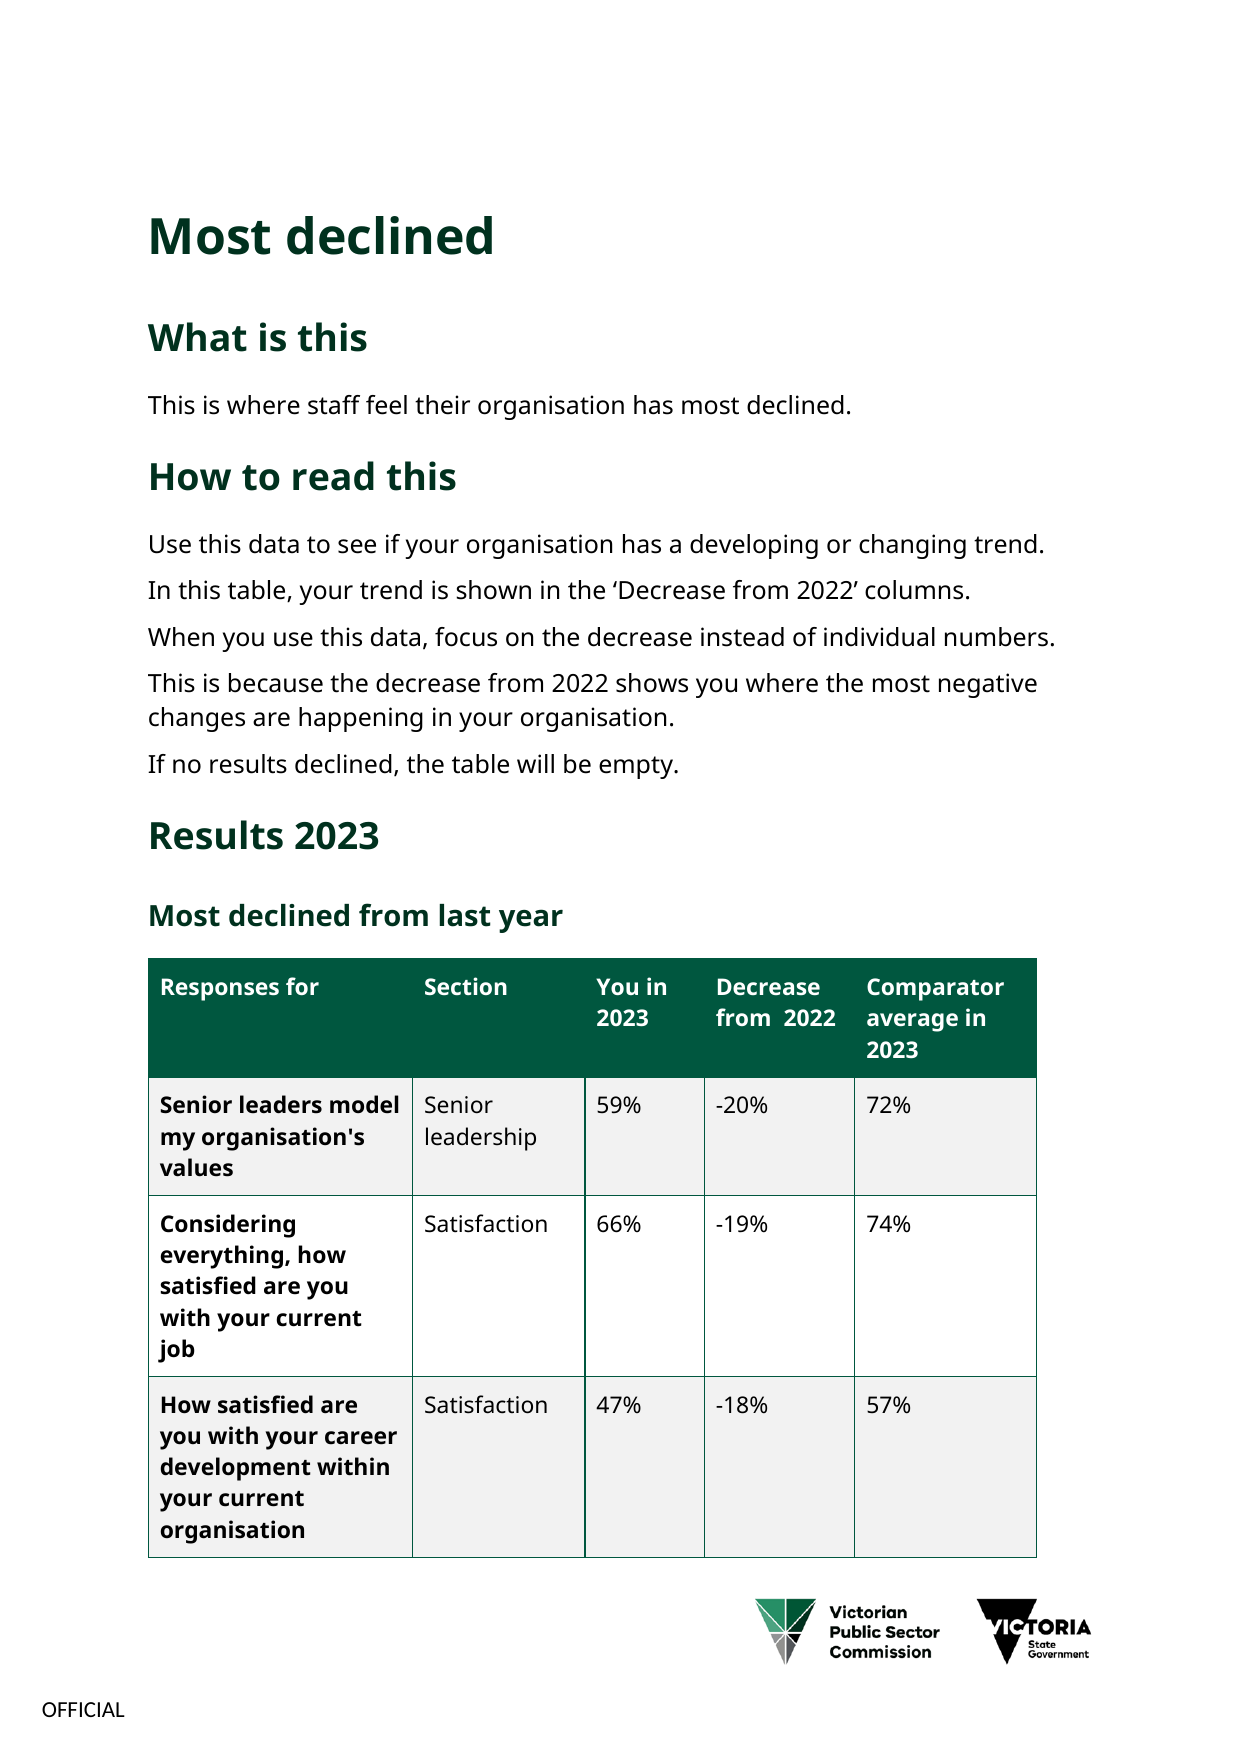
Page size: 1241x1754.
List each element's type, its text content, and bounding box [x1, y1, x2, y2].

table_cell Senior leadership [413, 1078, 584, 1195]
subtitle Most declined from last year [148, 896, 1092, 935]
table_header Decrease from 2022 [705, 959, 854, 1077]
table_cell -18% [705, 1377, 854, 1557]
table_header Section [413, 959, 584, 1077]
subtitle What is this [148, 311, 1092, 362]
text This is because the decrease from 2022 shows you where the most negative changes are happening in your organisation. [148, 666, 1092, 734]
table_cell Senior leaders model my organisation's values [149, 1078, 412, 1195]
table_cell 57% [855, 1377, 1036, 1557]
table_cell 47% [586, 1377, 704, 1557]
subtitle How to read this [148, 451, 1092, 502]
table_cell 72% [855, 1078, 1036, 1195]
subtitle Most declined [148, 201, 1092, 269]
table_cell Satisfaction [413, 1196, 584, 1376]
text In this table, your trend is shown in the ‘Decrease from 2022’ columns. [148, 573, 1092, 607]
picture [754, 1598, 1093, 1666]
text When you use this data, focus on the decrease instead of individual numbers. [148, 619, 1092, 653]
table_cell 66% [586, 1196, 704, 1376]
table_cell Considering everything, how satisfied are you with your current job [149, 1196, 412, 1376]
subtitle Results 2023 [148, 809, 1092, 861]
table_header Responses for [149, 959, 412, 1077]
table_cell How satisfied are you with your career development within your current organisation [149, 1377, 412, 1557]
text Use this data to see if your organisation has a developing or changing trend. [148, 526, 1092, 560]
table_cell -19% [705, 1196, 854, 1376]
table_cell 59% [586, 1078, 704, 1195]
table_cell Satisfaction [413, 1377, 584, 1557]
text If no results declined, the table will be empty. [148, 746, 1092, 780]
table_header You in 2023 [586, 959, 704, 1077]
table_header Comparator average in 2023 [855, 959, 1036, 1077]
table_cell 74% [855, 1196, 1036, 1376]
text This is where staff feel their organisation has most declined. [148, 387, 1092, 421]
table_cell -20% [705, 1078, 854, 1195]
